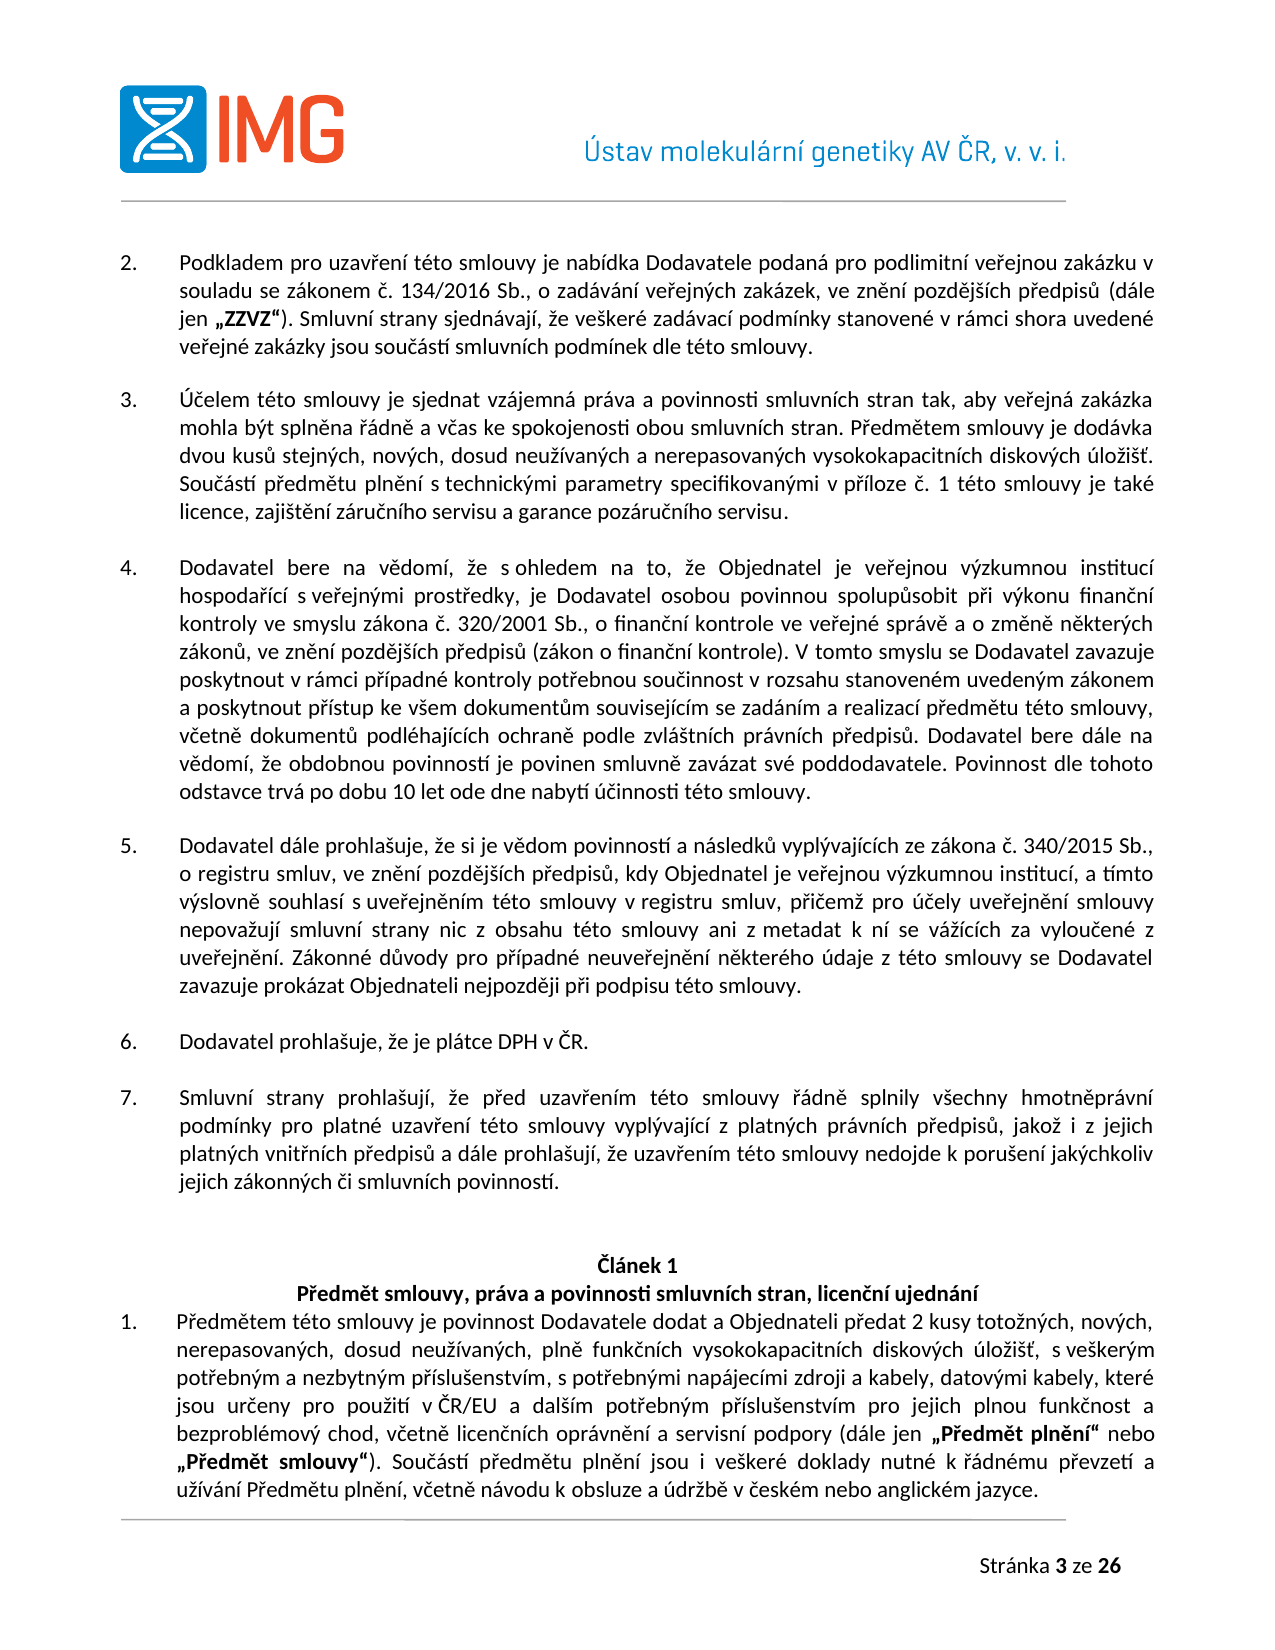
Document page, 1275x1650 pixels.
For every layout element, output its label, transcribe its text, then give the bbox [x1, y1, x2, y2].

list Dodavatel dále prohlašuje, že si je vědom povinností a následků vyplývajících ze zákona č. 340/2015 Sb., o registru smluv, ve znění pozdějších předpisů, kdy Objednatel je veřejnou výzkumnou institucí, a tímto výslovně souhlasí s uveřejněním této smlouvy v registru smluv, přičemž pro účely uveřejnění smlouvy nepovažují smluvní strany nic z obsahu této smlouvy ani z metadat k ní se vážících za vyloučené z uveřejnění. Zákonné důvody pro případné neuveřejnění některého údaje z této smlouvy se Dodavatel zavazuje prokázat Objednateli nejpozději při podpisu této smlouvy. [120, 831, 1155, 999]
list Dodavatel prohlašuje, že je plátce DPH v ČR. [120, 1027, 1155, 1055]
text Článek 1 [120, 1251, 1155, 1279]
list Dodavatel bere na vědomí, že s ohledem na to, že Objednatel je veřejnou výzkumnou institucí hospodařící s veřejnými prostředky, je Dodavatel osobou povinnou spolupůsobit při výkonu finanční kontroly ve smyslu zákona č. 320/2001 Sb., o finanční kontrole ve veřejné správě a o změně některých zákonů, ve znění pozdějších předpisů (zákon o finanční kontrole). V tomto smyslu se Dodavatel zavazuje poskytnout v rámci případné kontroly potřebnou součinnost v rozsahu stanoveném uvedeným zákonem a poskytnout přístup ke všem dokumentům souvisejícím se zadáním a realizací předmětu této smlouvy, včetně dokumentů podléhajících ochraně podle zvláštních právních předpisů. Dodavatel bere dále na vědomí, že obdobnou povinností je povinen smluvně zavázat své poddodavatele. Povinnost dle tohoto odstavce trvá po dobu 10 let ode dne nabytí účinnosti této smlouvy. [120, 553, 1155, 806]
list Smluvní strany prohlašují, že před uzavřením této smlouvy řádně splnily všechny hmotněprávní podmínky pro platné uzavření této smlouvy vyplývající z platných právních předpisů, jakož i z jejich platných vnitřních předpisů a dále prohlašují, že uzavřením této smlouvy nedojde k porušení jakýchkoliv jejich zákonných či smluvních povinností. [120, 1083, 1155, 1195]
list Předmětem této smlouvy je povinnost Dodavatele dodat a Objednateli předat 2 kusy totožných, nových, nerepasovaných, dosud neužívaných, plně funkčních vysokokapacitních diskových úložišť, s veškerým potřebným a nezbytným příslušenstvím, s potřebnými napájecími zdroji a kabely, datovými kabely, které jsou určeny pro použití v ČR/EU a dalším potřebným příslušenstvím pro jejich plnou funkčnost a bezproblémový chod, včetně licenčních oprávnění a servisní podpory (dále jen „Předmět plnění“ nebo „Předmět smlouvy“). Součástí předmětu plnění jsou i veškeré doklady nutné k řádnému převzetí a užívání Předmětu plnění, včetně návodu k obsluze a údržbě v českém nebo anglickém jazyce. [120, 1307, 1155, 1503]
list Účelem této smlouvy je sjednat vzájemná práva a povinnosti smluvních stran tak, aby veřejná zakázka mohla být splněna řádně a včas ke spokojenosti obou smluvních stran. Předmětem smlouvy je dodávka dvou kusů stejných, nových, dosud neužívaných a nerepasovaných vysokokapacitních diskových úložišť. Součástí předmětu plnění s technickými parametry specifikovanými v příloze č. 1 této smlouvy je také licence, zajištění záručního servisu a garance pozáručního servisu. [120, 385, 1155, 525]
list Podkladem pro uzavření této smlouvy je nabídka Dodavatele podaná pro podlimitní veřejnou zakázku v souladu se zákonem č. 134/2016 Sb., o zadávání veřejných zakázek, ve znění pozdějších předpisů (dále jen „ZZVZ“). Smluvní strany sjednávají, že veškeré zadávací podmínky stanovené v rámci shora uvedené veřejné zakázky jsou součástí smluvních podmínek dle této smlouvy. [120, 248, 1155, 360]
text Předmět smlouvy, práva a povinnosti smluvních stran, licenční ujednání [120, 1279, 1155, 1307]
